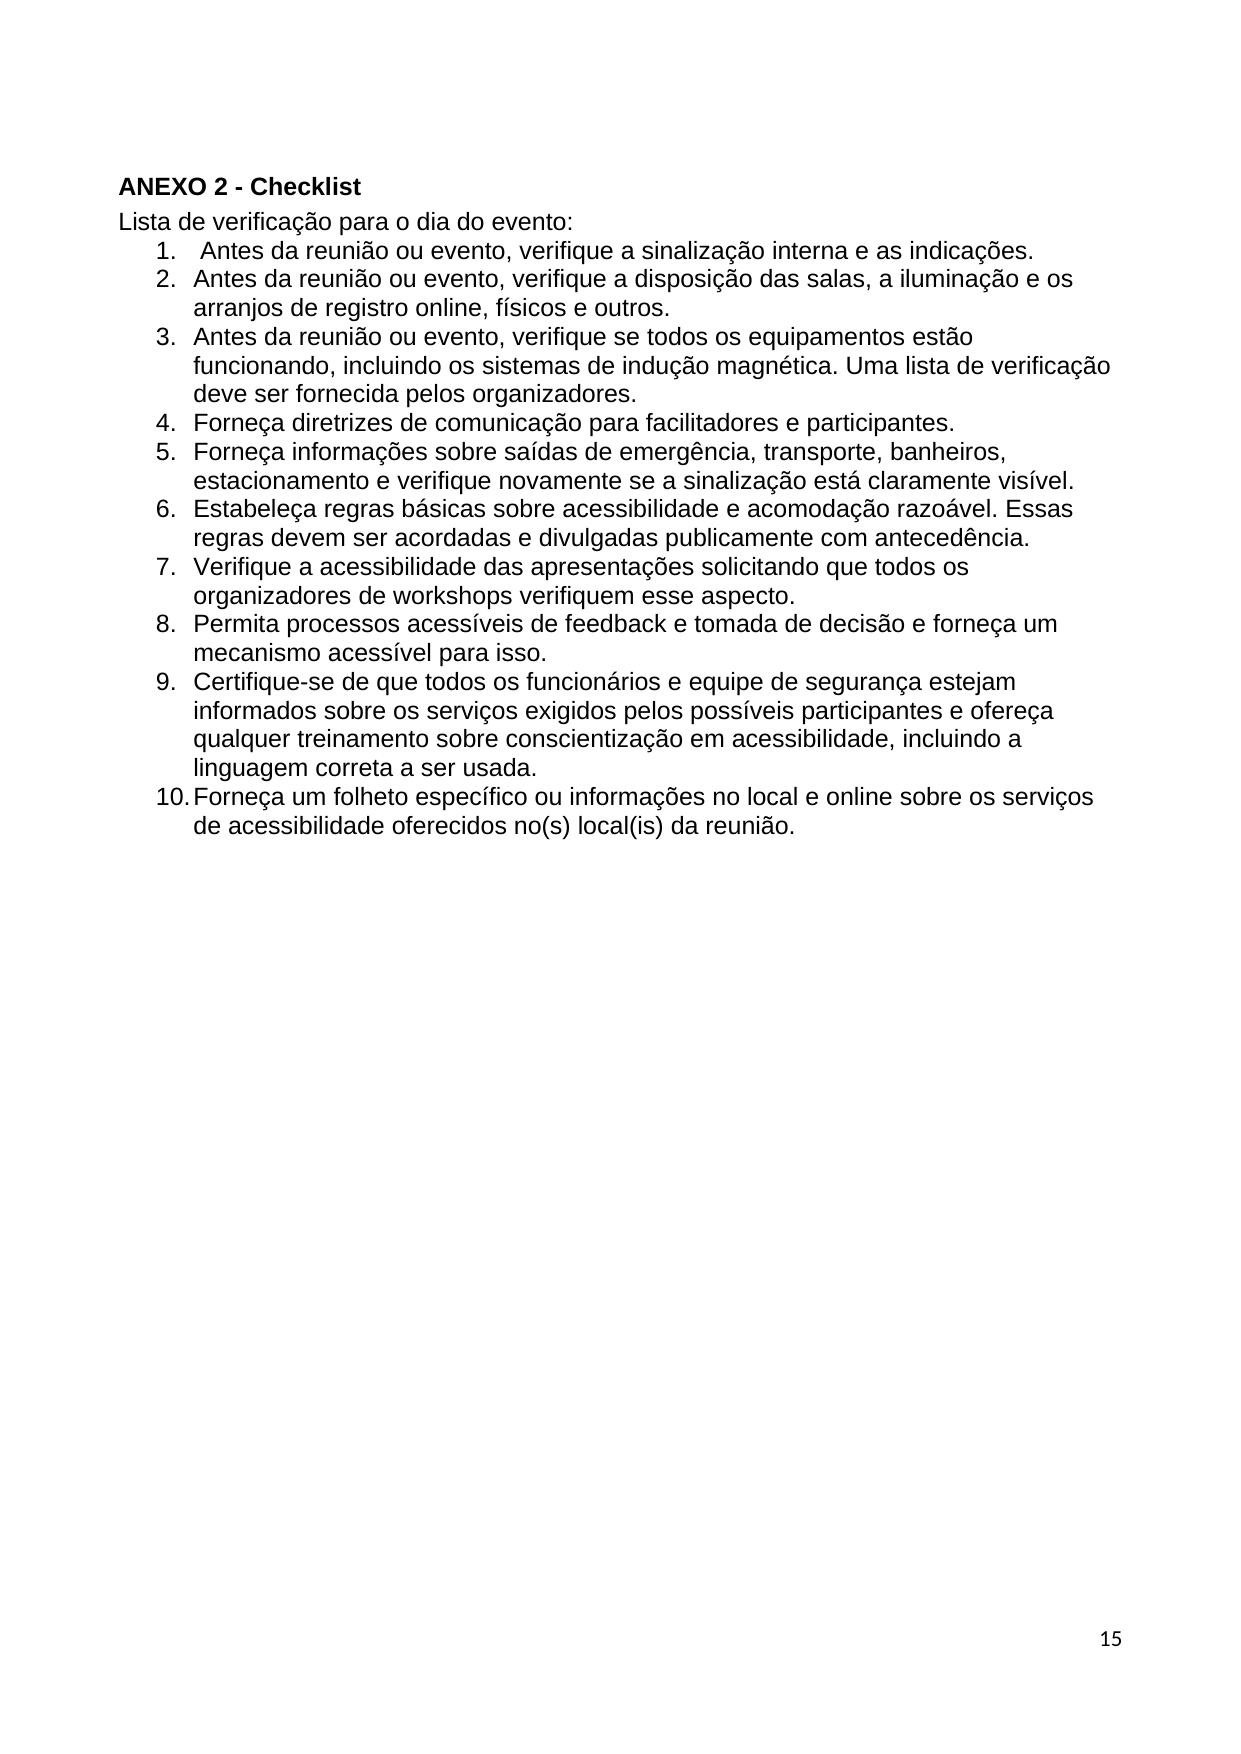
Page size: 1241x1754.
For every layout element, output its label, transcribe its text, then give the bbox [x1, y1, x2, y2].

list Verifique a acessibilidade das apresentações solicitando que todos os organizadores de workshops verifiquem esse aspecto. [156, 552, 1122, 609]
list Antes da reunião ou evento, verifique a disposição das salas, a iluminação e os arranjos de registro online, físicos e outros. [156, 264, 1122, 322]
list Antes da reunião ou evento, verifique a sinalização interna e as indicações. [156, 236, 1122, 264]
text Lista de verificação para o dia do evento: [118, 207, 1122, 236]
list Forneça informações sobre saídas de emergência, transporte, banheiros, estacionamento e verifique novamente se a sinalização está claramente visível. [156, 437, 1122, 494]
list Forneça um folheto específico ou informações no local e online sobre os serviços de acessibilidade oferecidos no(s) local(is) da reunião. [156, 782, 1122, 839]
list Estabeleça regras básicas sobre acessibilidade e acomodação razoável. Essas regras devem ser acordadas e divulgadas publicamente com antecedência. [156, 494, 1122, 552]
list Permita processos acessíveis de feedback e tomada de decisão e forneça um mecanismo acessível para isso. [156, 609, 1122, 667]
subtitle ANEXO 2 - Checklist [118, 172, 1122, 201]
list Certifique-se de que todos os funcionários e equipe de segurança estejam informados sobre os serviços exigidos pelos possíveis participantes e ofereça qualquer treinamento sobre conscientização em acessibilidade, incluindo a linguagem correta a ser usada. [156, 667, 1122, 782]
list Forneça diretrizes de comunicação para facilitadores e participantes. [156, 408, 1122, 437]
list Antes da reunião ou evento, verifique se todos os equipamentos estão funcionando, incluindo os sistemas de indução magnética. Uma lista de verificação deve ser fornecida pelos organizadores. [156, 322, 1122, 408]
